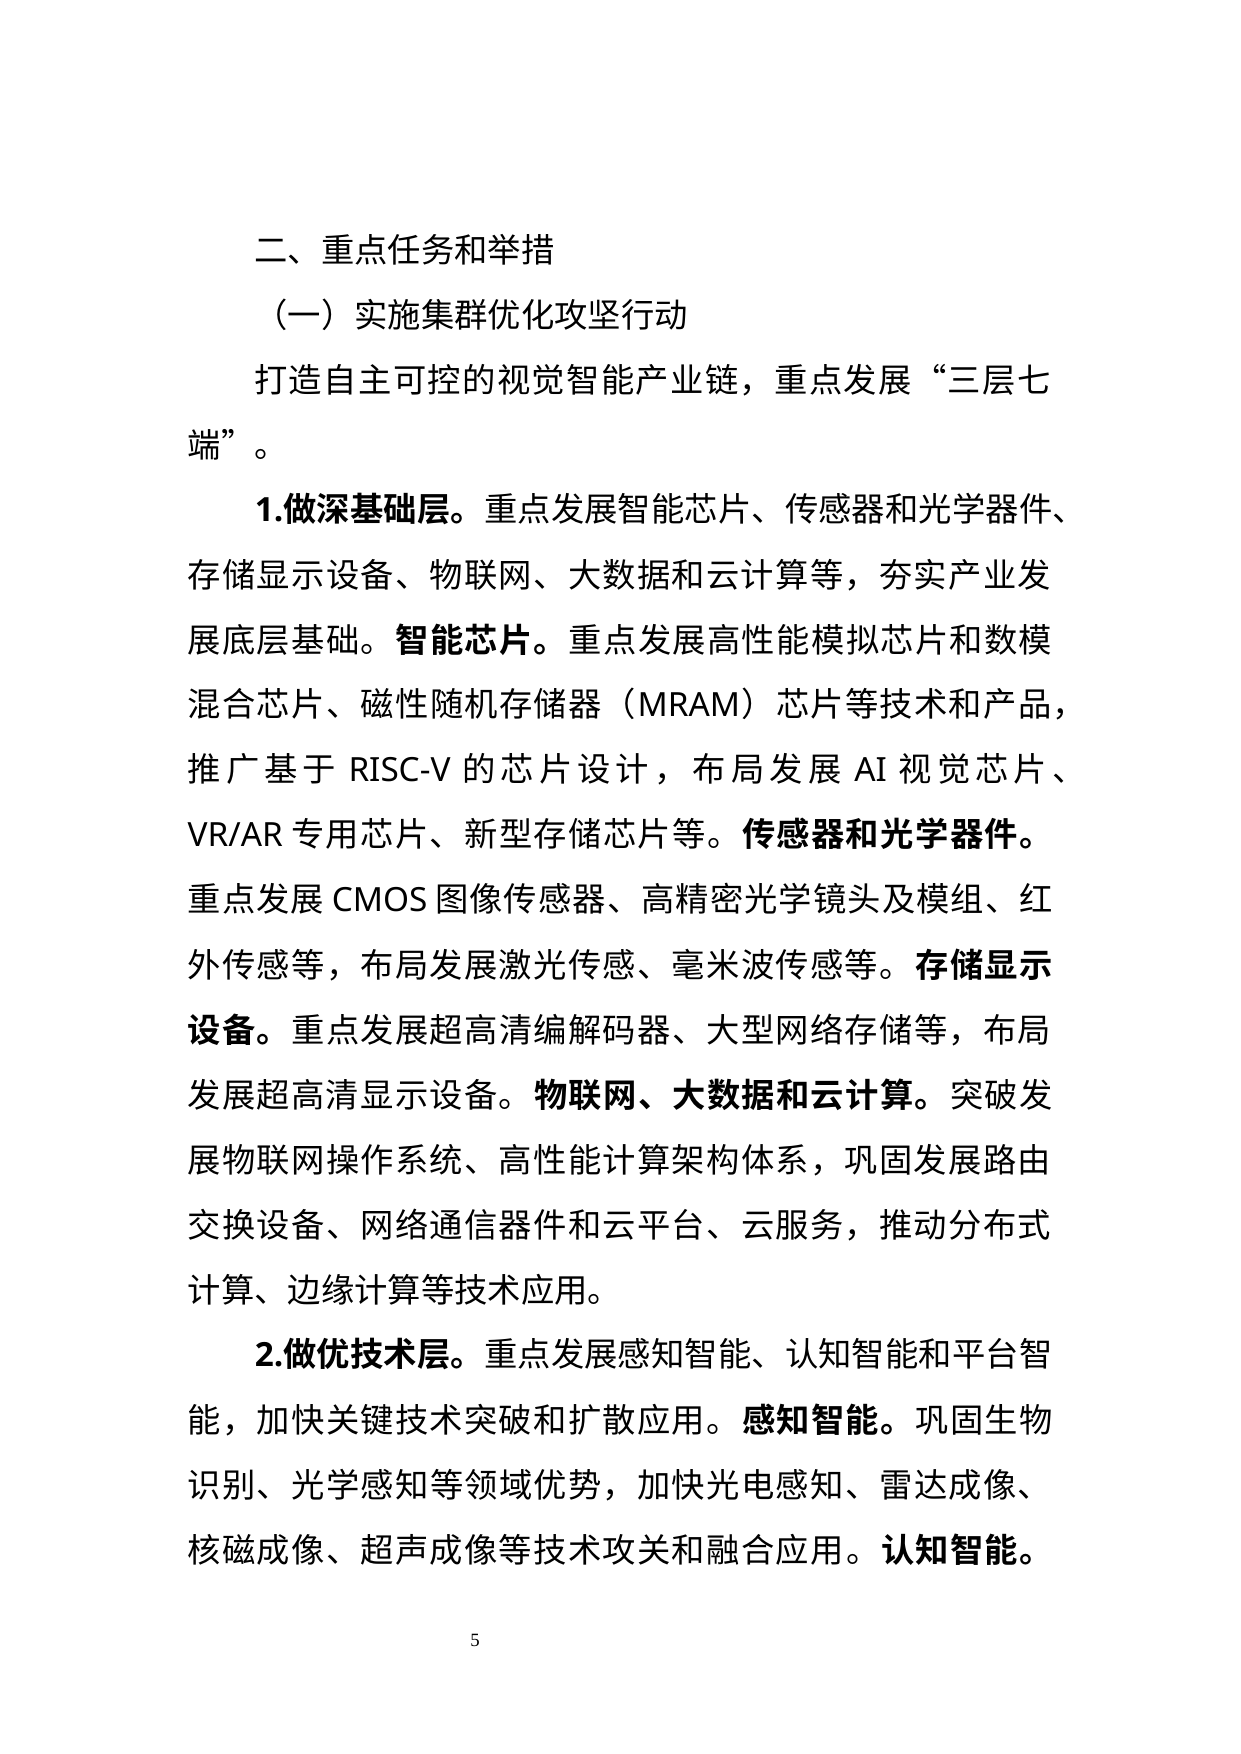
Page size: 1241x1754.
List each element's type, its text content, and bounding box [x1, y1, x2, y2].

text 1.做深基础层。重点发展智能芯片、传感器和光学器件、存储显示设备、物联网、大数据和云计算等，夯实产业发展底层基础。智能芯片。重点发展高性能模拟芯片和数模混合芯片、磁性随机存储器（MRAM）芯片等技术和产品，推广基于RISC-V的芯片设计，布局发展AI视觉芯片、VR/AR专用芯片、新型存储芯片等。传感器和光学器件。重点发展CMOS图像传感器、高精密光学镜头及模组、红外传感等，布局发展激光传感、毫米波传感等。存储显示设备。重点发展超高清编解码器、大型网络存储等，布局发展超高清显示设备。物联网、大数据和云计算。突破发展物联网操作系统、高性能计算架构体系，巩固发展路由交换设备、网络通信器件和云平台、云服务，推动分布式计算、边缘计算等技术应用。 [187, 475, 1053, 1320]
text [187, 1320, 1053, 1580]
subtitle （一）实施集群优化攻坚行动 [187, 280, 1053, 345]
text 打造自主可控的视觉智能产业链，重点发展“三层七端”。 [187, 345, 1053, 475]
subtitle 二、重点任务和举措 [187, 215, 1053, 280]
